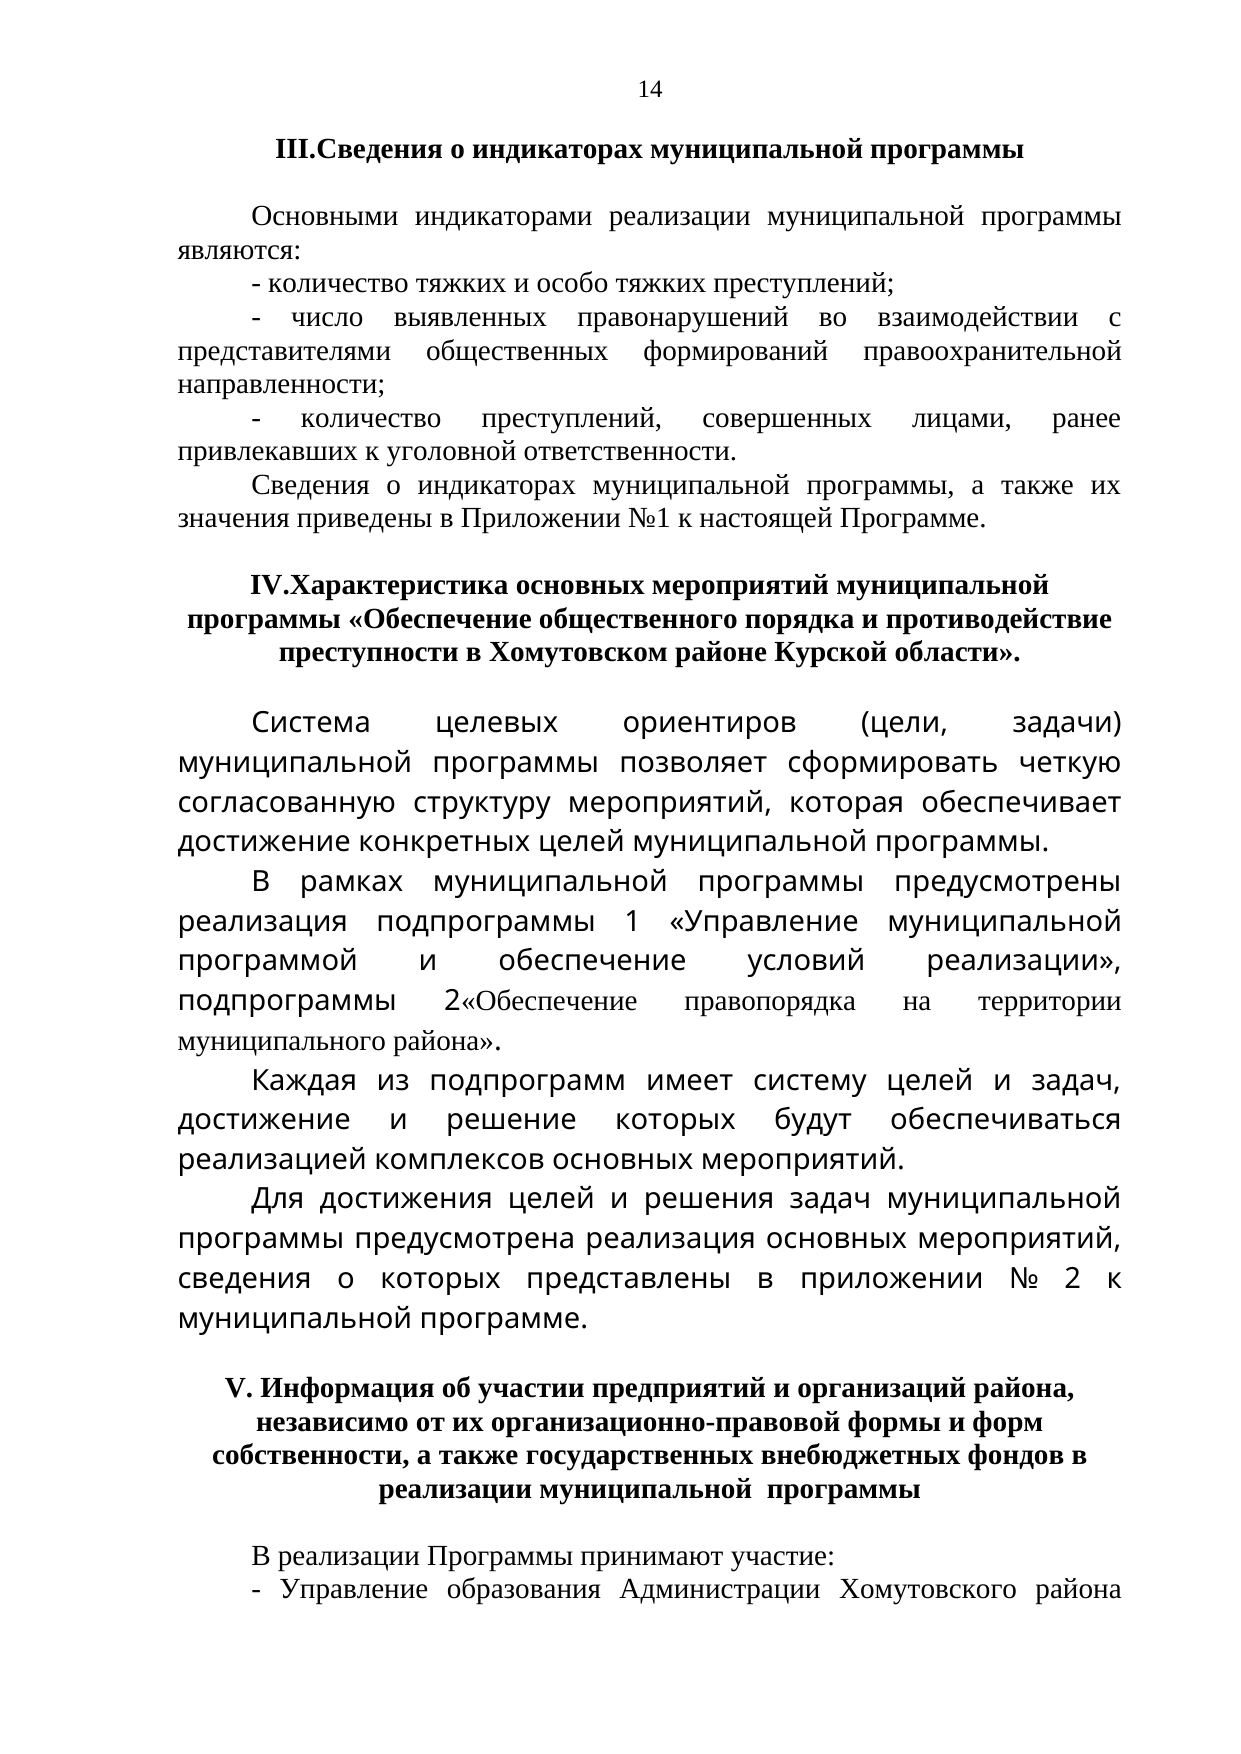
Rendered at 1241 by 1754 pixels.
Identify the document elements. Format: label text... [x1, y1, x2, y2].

text В реализации Программы принимают участие: [177, 1538, 1122, 1571]
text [177, 1571, 1122, 1605]
text Система целевых ориентиров (цели, задачи) муниципальной программы позволяет сформировать четкую согласованную структуру мероприятий, которая обеспечивает достижение конкретных целей муниципальной программы. [177, 702, 1122, 860]
text Каждая из подпрограмм имеет систему целей и задач, достижение и решение которых будут обеспечиваться реализацией комплексов основных мероприятий. [177, 1059, 1122, 1178]
text Основными индикаторами реализации муниципальной программы являются: [177, 198, 1122, 266]
text IV.Характеристика основных мероприятий муниципальной программы «Обеспечение общественного порядка и противодействие преступности в Хомутовском районе Курской области». [177, 567, 1122, 668]
text - количество тяжких и особо тяжких преступлений; [177, 266, 1122, 299]
text V. Информация об участии предприятий и организаций района, [177, 1370, 1122, 1404]
text Сведения о индикаторах муниципальной программы, а также их значения приведены в Приложении №1 к настоящей Программе. [177, 467, 1122, 534]
text В рамках муниципальной программы предусмотрены реализация подпрограммы 1 «Управление муниципальной программой и обеспечение условий реализации», подпрограммы 2«Обеспечение правопорядка на территории муниципального района». [177, 860, 1122, 1059]
text Для достижения целей и решения задач муниципальной программы предусмотрена реализация основных мероприятий, сведения о которых представлены в приложении № 2 к муниципальной программе. [177, 1178, 1122, 1337]
text - количество преступлений, совершенных лицами, ранее привлекавших к уголовной ответственности. [177, 400, 1122, 467]
text III.Сведения о индикаторах муниципальной программы [177, 131, 1122, 165]
text - число выявленных правонарушений во взаимодействии с представителями общественных формирований правоохранительной направленности; [177, 299, 1122, 400]
text независимо от их организационно-правовой формы и форм собственности, а также государственных внебюджетных фондов в реализации муниципальной программы [177, 1404, 1122, 1504]
